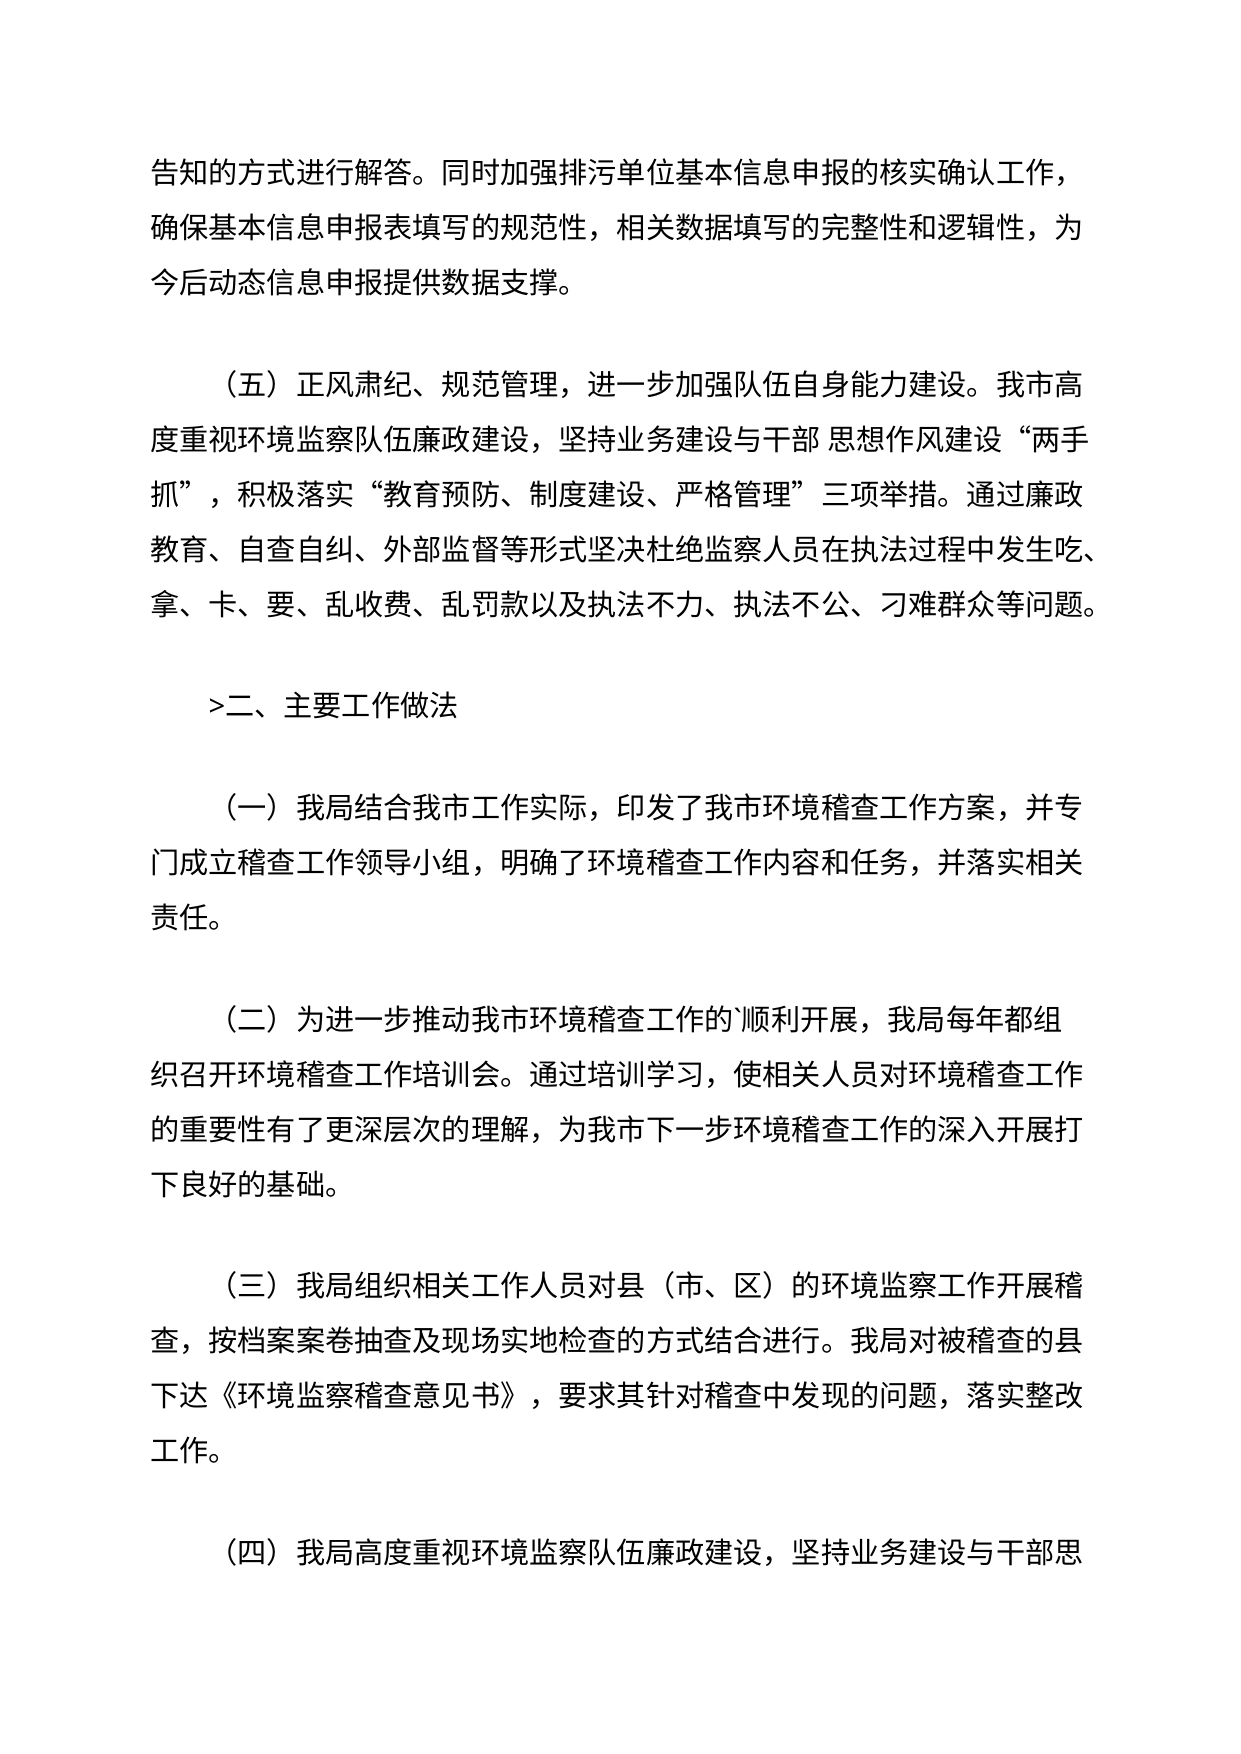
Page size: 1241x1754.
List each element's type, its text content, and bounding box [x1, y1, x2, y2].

text （二）为进一步推动我市环境稽查工作的`顺利开展，我局每年都组织召开环境稽查工作培训会。通过培训学习，使相关人员对环境稽查工作的重要性有了更深层次的理解，为我市下一步环境稽查工作的深入开展打下良好的基础。 [150, 996, 1090, 1203]
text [150, 150, 1090, 302]
text （五）正风肃纪、规范管理，进一步加强队伍自身能力建设。我市高度重视环境监察队伍廉政建设，坚持业务建设与干部 思想作风建设“两手抓”，积极落实“教育预防、制度建设、严格管理”三项举措。通过廉政教育、自查自纠、外部监督等形式坚决杜绝监察人员在执法过程中发生吃、拿、卡、要、乱收费、乱罚款以及执法不力、执法不公、刁难群众等问题。 [150, 362, 1090, 623]
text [150, 1529, 1090, 1572]
text （一）我局结合我市工作实际，印发了我市环境稽查工作方案，并专门成立稽查工作领导小组，明确了环境稽查工作内容和任务，并落实相关责任。 [150, 785, 1090, 937]
text >二、主要工作做法 [150, 683, 1090, 725]
text （三）我局组织相关工作人员对县（市、区）的环境监察工作开展稽查，按档案案卷抽查及现场实地检查的方式结合进行。我局对被稽查的县下达《环境监察稽查意见书》，要求其针对稽查中发现的问题，落实整改工作。 [150, 1263, 1090, 1470]
